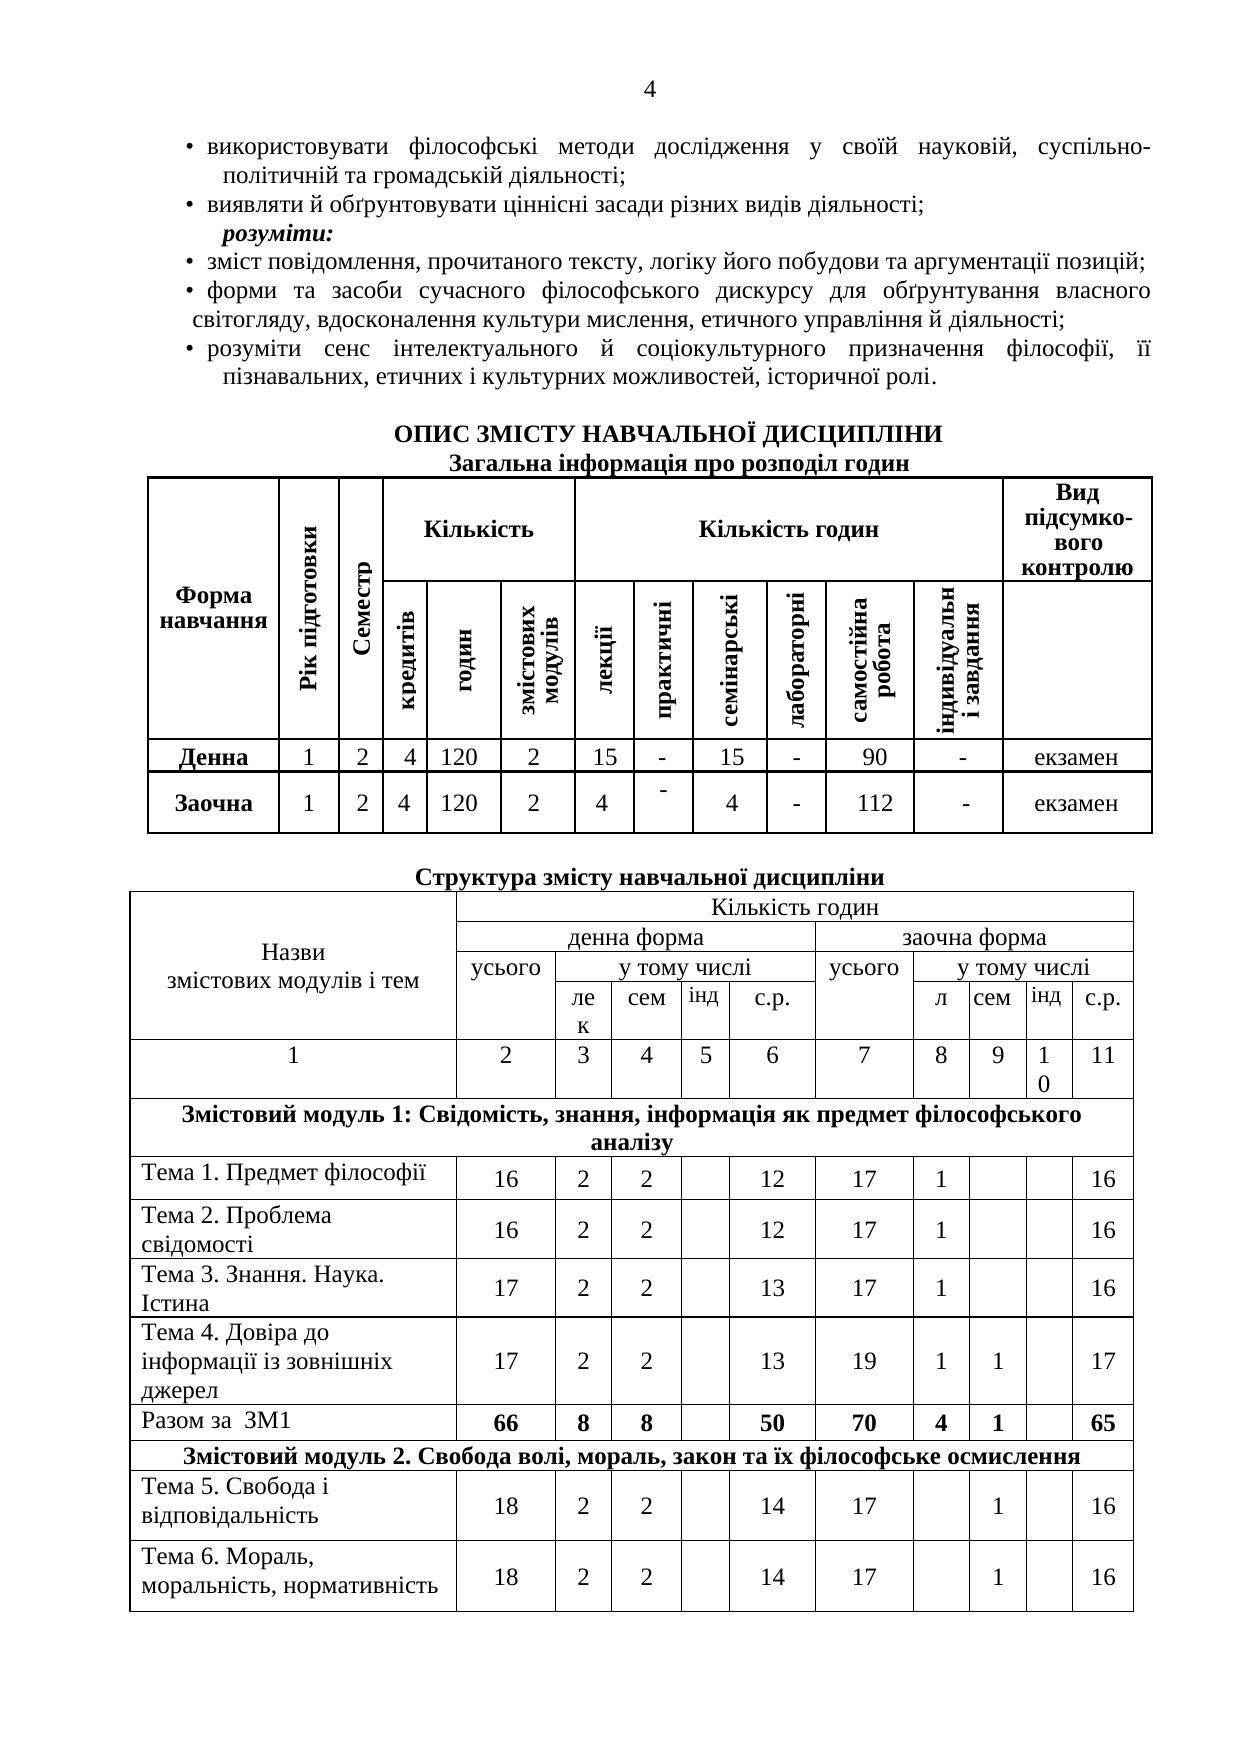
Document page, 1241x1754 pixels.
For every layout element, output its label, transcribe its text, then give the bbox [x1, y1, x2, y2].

table_cell [1027, 1405, 1072, 1440]
table_cell 2 [340, 740, 382, 770]
table_cell Тема 5. Свобода і відповідальність [131, 1471, 456, 1540]
table_cell 2 [556, 1318, 611, 1404]
table_cell індивідуальні завдання [915, 582, 1002, 738]
table_cell 1 [970, 1471, 1026, 1540]
table_cell 17 [816, 1259, 913, 1316]
table_cell 12 [730, 1157, 815, 1199]
list використовувати філософські методи дослідження у своїй науковій, суспільно-політичній та громадській діяльності; [185, 131, 1152, 189]
text Структура змісту навчальної дисципліни [148, 862, 1152, 891]
list зміст повідомлення, прочитаного тексту, логіку його побудови та аргументації позицій; [185, 246, 1152, 275]
table_cell 16 [1073, 1541, 1133, 1611]
table_cell [914, 1541, 969, 1611]
table_cell денна форма [457, 922, 815, 951]
table_cell Тема 6. Мораль, моральність, нормативність [131, 1541, 456, 1611]
table_cell [970, 1259, 1026, 1316]
table_cell 17 [816, 1541, 913, 1611]
table_cell усього [816, 952, 913, 1039]
table_cell інд [682, 982, 729, 1039]
list виявляти й обґрунтовувати ціннісні засади різних видів діяльності; [185, 189, 1152, 218]
table_cell - [915, 740, 1002, 770]
table_cell 8 [612, 1405, 681, 1440]
table_cell [1027, 1200, 1072, 1258]
table_cell 2 [612, 1541, 681, 1611]
table_cell [682, 1157, 729, 1199]
table_cell 1 [970, 1541, 1026, 1611]
table_cell екзамен [1004, 740, 1151, 770]
table_cell практичні [635, 582, 692, 738]
table_cell 12 [730, 1200, 815, 1258]
table_cell - [768, 773, 825, 832]
table_cell 2 [502, 740, 574, 770]
table_cell [1027, 1259, 1072, 1316]
table_cell 18 [457, 1541, 555, 1611]
table_cell 16 [457, 1157, 555, 1199]
table_cell 65 [1073, 1405, 1133, 1440]
table_cell 4 [612, 1040, 681, 1098]
table_cell [1027, 1471, 1072, 1540]
table_cell кредитів [384, 582, 426, 738]
table_cell [1027, 1157, 1072, 1199]
table_cell 16 [1073, 1259, 1133, 1316]
table_cell сем [970, 982, 1026, 1039]
table_cell Заочна [149, 773, 278, 832]
table_cell 112 [827, 773, 913, 832]
text ОПИС ЗМІСТУ НАВЧАЛЬНОЇ ДИСЦИПЛІНИ [185, 419, 1152, 448]
table_cell 14 [730, 1471, 815, 1540]
table_cell 2 [612, 1200, 681, 1258]
table_cell 19 [816, 1318, 913, 1404]
table_cell 16 [1073, 1157, 1133, 1199]
table_cell лабораторні [768, 582, 825, 738]
table_cell [970, 1157, 1026, 1199]
table_cell 3 [556, 1040, 611, 1098]
table_cell [970, 1200, 1026, 1258]
table_cell 1 [914, 1157, 969, 1199]
text Загальна інформація про розподіл годин [207, 448, 1152, 476]
table_cell 2 [340, 773, 382, 832]
table_cell 2 [612, 1318, 681, 1404]
table_cell 15 [576, 740, 633, 770]
list розуміти сенс інтелектуального й соціокультурного призначення філософії, її пізнавальних, етичних і культурних можливостей, історичної ролі. [185, 333, 1152, 390]
table_cell 1 [970, 1318, 1026, 1404]
table_cell - [635, 740, 692, 770]
table_cell 4 [576, 773, 633, 832]
table_cell 6 [730, 1040, 815, 1098]
table_cell 1 [280, 773, 338, 832]
table_cell 13 [730, 1259, 815, 1316]
table_cell л [914, 982, 969, 1039]
table_cell 18 [457, 1471, 555, 1540]
table_cell 9 [970, 1040, 1026, 1098]
table_cell заочна форма [816, 922, 1133, 951]
table_cell 17 [1073, 1318, 1133, 1404]
table_cell 50 [730, 1405, 815, 1440]
table_cell 2 [457, 1040, 555, 1098]
table_cell інд [1027, 982, 1072, 1039]
table_cell 10 [1027, 1040, 1072, 1098]
table_header Кількість годин [457, 892, 1133, 921]
table_header Семестр [340, 479, 382, 738]
table_cell лек [556, 982, 611, 1039]
table_cell самостійна робота [827, 582, 913, 738]
table_cell Тема 2. Проблема свідомості [131, 1200, 456, 1258]
table_cell [682, 1405, 729, 1440]
text розуміти: [223, 218, 1152, 246]
table_cell 8 [914, 1040, 969, 1098]
table_cell Змістовий модуль 1: Свідомість, знання, інформація як предмет філософського аналізу [131, 1099, 1133, 1156]
table_cell Змістовий модуль 2. Свобода волі, мораль, закон та їх філософське осмислення [131, 1441, 1133, 1470]
table_header Назви змістових модулів і тем [131, 892, 456, 1039]
table_cell 16 [1073, 1471, 1133, 1540]
table_cell [682, 1318, 729, 1404]
table_cell у тому числі [914, 952, 1133, 981]
table_header Рік підготовки [280, 479, 338, 738]
table_cell годин [428, 582, 500, 738]
table_cell лекції [576, 582, 633, 738]
table_cell 4 [914, 1405, 969, 1440]
table_cell 4 [384, 740, 426, 770]
table_cell 1 [914, 1318, 969, 1404]
table_cell у тому числі [556, 952, 815, 981]
table_cell 4 [384, 773, 426, 832]
list форми та засоби сучасного філософського дискурсу для обґрунтування власного світогляду, вдосконалення культури мислення, етичного управління й діяльності; [185, 275, 1152, 333]
table_cell 4 [694, 773, 766, 832]
table_cell 17 [457, 1259, 555, 1316]
table_cell - [768, 740, 825, 770]
table_cell 66 [457, 1405, 555, 1440]
table_cell - [635, 773, 692, 832]
table_cell 14 [730, 1541, 815, 1611]
table_cell 2 [612, 1471, 681, 1540]
table_cell 2 [556, 1200, 611, 1258]
table_cell 17 [816, 1157, 913, 1199]
table_cell 2 [556, 1471, 611, 1540]
table_cell с.р. [1073, 982, 1133, 1039]
table_cell [682, 1200, 729, 1258]
table_header Форма навчання [149, 479, 278, 738]
table_cell 2 [502, 773, 574, 832]
table_cell [682, 1471, 729, 1540]
table_cell Тема 3. Знання. Наука. Істина [131, 1259, 456, 1316]
table_cell змістових модулів [502, 582, 574, 738]
table_cell [682, 1541, 729, 1611]
table_header Вид підсумко- вого контролю [1004, 479, 1151, 580]
table_cell [1027, 1541, 1072, 1611]
table_cell 5 [682, 1040, 729, 1098]
table_cell семінарські [694, 582, 766, 738]
table_cell Тема 1. Предмет філософії [131, 1157, 456, 1199]
table_cell [914, 1471, 969, 1540]
table_cell 13 [730, 1318, 815, 1404]
table_cell [1004, 582, 1151, 738]
table_cell 1 [914, 1259, 969, 1316]
table_cell 2 [612, 1259, 681, 1316]
table_cell Тема 4. Довіра до інформації із зовнішніх джерел [131, 1318, 456, 1404]
table_cell 16 [1073, 1200, 1133, 1258]
table_cell 90 [827, 740, 913, 770]
table_cell 8 [556, 1405, 611, 1440]
table_cell 120 [428, 773, 500, 832]
table_cell 1 [131, 1040, 456, 1098]
table_cell 2 [612, 1157, 681, 1199]
table_cell с.р. [730, 982, 815, 1039]
table_cell 120 [428, 740, 500, 770]
table_cell 2 [556, 1157, 611, 1199]
table_cell 17 [457, 1318, 555, 1404]
table_cell 15 [694, 740, 766, 770]
table_cell [682, 1259, 729, 1316]
table_cell 1 [280, 740, 338, 770]
table_cell 2 [556, 1259, 611, 1316]
table_cell 1 [914, 1200, 969, 1258]
table_cell 1 [970, 1405, 1026, 1440]
table_cell усього [457, 952, 555, 1039]
table_cell 17 [816, 1200, 913, 1258]
table_cell 16 [457, 1200, 555, 1258]
table_cell [1027, 1318, 1072, 1404]
table_cell 70 [816, 1405, 913, 1440]
table_cell 11 [1073, 1040, 1133, 1098]
table_cell сем [612, 982, 681, 1039]
table_header Кількість [384, 479, 574, 580]
table_cell 2 [556, 1541, 611, 1611]
table_cell екзамен [1004, 773, 1151, 832]
table_cell Разом за ЗМ1 [131, 1405, 456, 1440]
table_cell Денна [149, 740, 278, 770]
table_cell 7 [816, 1040, 913, 1098]
table_cell - [915, 773, 1002, 832]
table_cell 17 [816, 1471, 913, 1540]
table_header Кількість годин [576, 479, 1002, 580]
